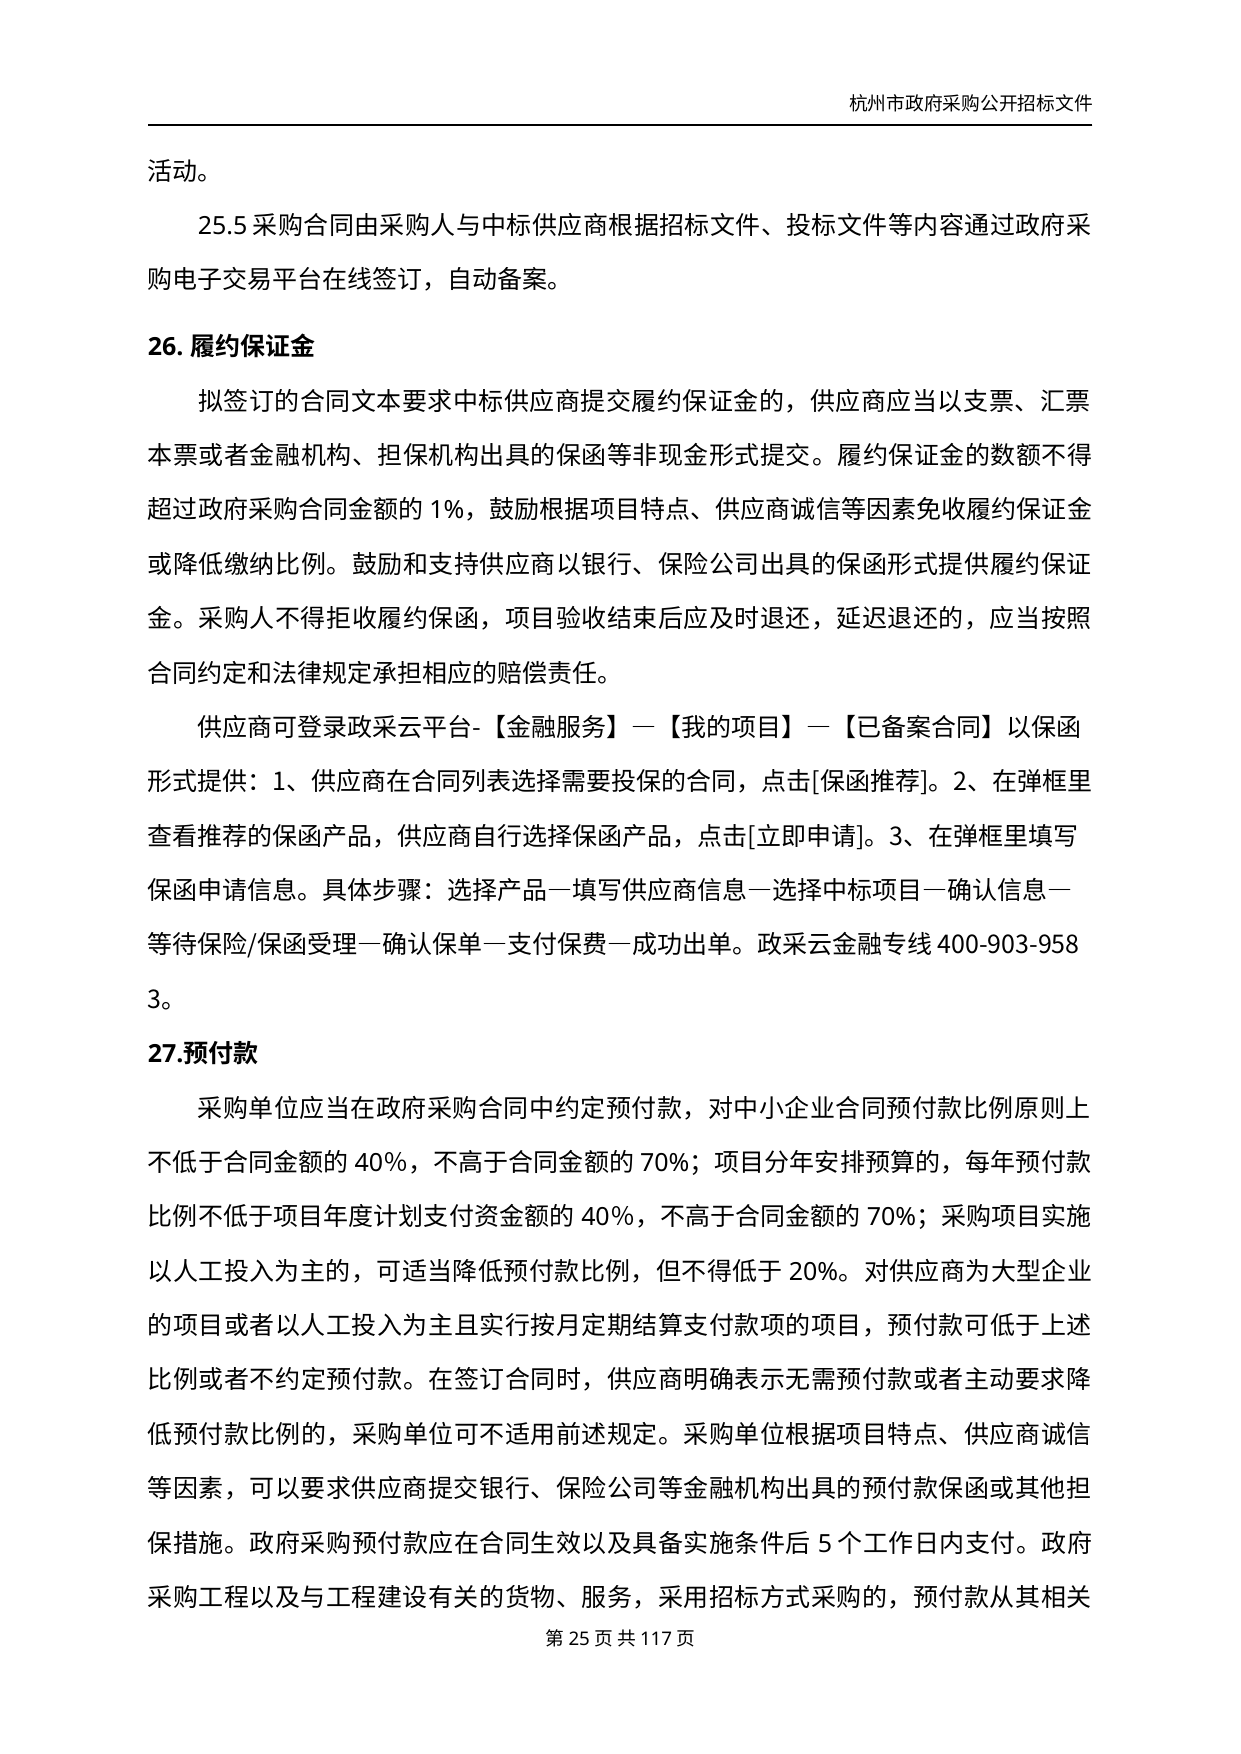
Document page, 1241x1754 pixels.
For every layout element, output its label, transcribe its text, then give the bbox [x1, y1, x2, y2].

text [148, 1088, 1092, 1614]
text 25.5采购合同由采购人与中标供应商根据招标文件、投标文件等内容通过政府采购电子交易平台在线签订，自动备案。 [148, 206, 1092, 296]
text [148, 151, 1092, 187]
subtitle 27.预付款 [148, 1034, 1092, 1070]
text 26. 履约保证金 [148, 327, 1092, 363]
text 拟签订的合同文本要求中标供应商提交履约保证金的，供应商应当以支票、汇票、本票或者金融机构、担保机构出具的保函等非现金形式提交。履约保证金的数额不得超过政府采购合同金额的1%，鼓励根据项目特点、供应商诚信等因素免收履约保证金或降低缴纳比例。鼓励和支持供应商以银行、保险公司出具的保函形式提供履约保证金。采购人不得拒收履约保函，项目验收结束后应及时退还，延迟退还的，应当按照合同约定和法律规定承担相应的赔偿责任。 [148, 381, 1092, 689]
subtitle 供应商可登录政采云平台-【金融服务】—【我的项目】—【已备案合同】以保函形式提供：1、供应商在合同列表选择需要投保的合同，点击[保函推荐]。2、在弹框里查看推荐的保函产品，供应商自行选择保函产品，点击[立即申请]。3、在弹框里填写保函申请信息。具体步骤：选择产品—填写供应商信息—选择中标项目—确认信息—等待保险/保函受理—确认保单—支付保费—成功出单。政采云金融专线400-903-9583。 [148, 707, 1092, 1016]
